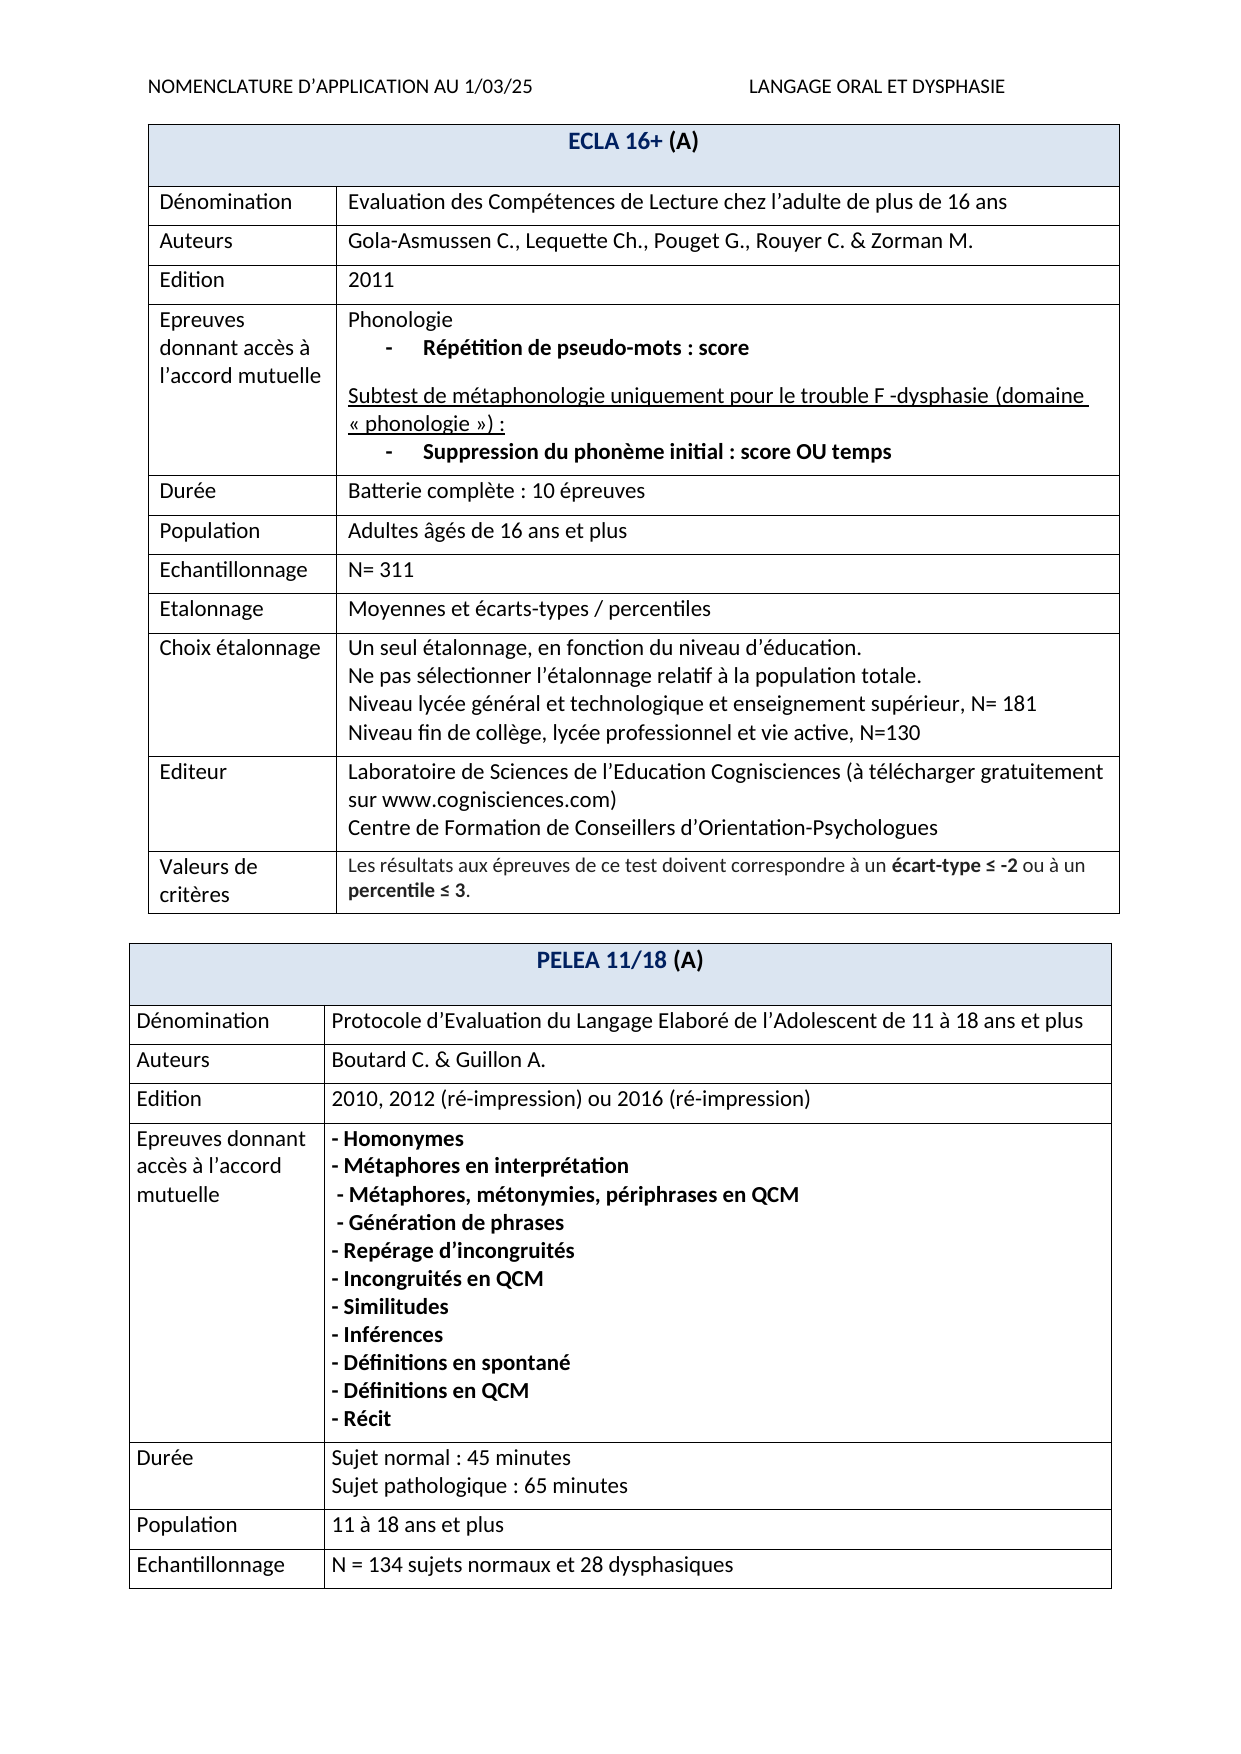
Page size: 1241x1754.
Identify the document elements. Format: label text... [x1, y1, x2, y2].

table_cell Un seul étalonnage, en fonction du niveau d’éducation. Ne pas sélectionner l’étalonnage relatif à la population totale. Niveau lycée général et technologique et enseignement supérieur, N= 181 Niveau fin de collège, lycée professionnel et vie active, N=130 [337, 634, 1119, 756]
table_cell Sujet normal : 45 minutes Sujet pathologique : 65 minutes [325, 1443, 1111, 1509]
table_cell Batterie complète : 10 épreuves [337, 476, 1119, 515]
table_cell Population [130, 1510, 324, 1549]
table_cell Boutard C. & Guillon A. [325, 1045, 1111, 1083]
table_header ECLA 16+ (A) [149, 125, 1119, 186]
table_cell Les résultats aux épreuves de ce test doivent correspondre à un écart-type ≤ -2 ou à un percentile ≤ 3. [337, 852, 1119, 913]
table_cell 2011 [337, 266, 1119, 304]
table_cell Auteurs [130, 1045, 324, 1083]
table_cell Echantillonnage [149, 555, 336, 593]
table_cell Phonologie Répétition de pseudo-mots : score Subtest de métaphonologie uniquement pour le trouble F -dysphasie (domaine « phonologie ») : Suppression du phonème initial : score OU temps [337, 305, 1119, 475]
table_cell Adultes âgés de 16 ans et plus [337, 516, 1119, 554]
table_cell Auteurs [149, 226, 336, 264]
table_cell Evaluation des Compétences de Lecture chez l’adulte de plus de 16 ans [337, 187, 1119, 225]
table_cell N= 311 [337, 555, 1119, 593]
table_cell Echantillonnage [130, 1550, 324, 1588]
table_cell Edition [149, 266, 336, 304]
table_cell Dénomination [130, 1006, 324, 1044]
table_cell Dénomination [149, 187, 336, 225]
table_header PELEA 11/18 (A) [130, 944, 1111, 1005]
table_cell Editeur [149, 757, 336, 851]
table_cell Moyennes et écarts-types / percentiles [337, 594, 1119, 632]
table_cell Valeurs de critères [149, 852, 336, 913]
table_cell Epreuves donnant accès à l’accord mutuelle [149, 305, 336, 475]
table_cell Epreuves donnant accès à l’accord mutuelle [130, 1124, 324, 1442]
table_cell 11 à 18 ans et plus [325, 1510, 1111, 1549]
table_cell Choix étalonnage [149, 634, 336, 756]
table_cell Population [149, 516, 336, 554]
table_cell Durée [130, 1443, 324, 1509]
table_cell Etalonnage [149, 594, 336, 632]
table_cell - Homonymes - Métaphores en interprétation - Métaphores, métonymies, périphrases en QCM - Génération de phrases - Repérage d’incongruités - Incongruités en QCM - Similitudes - Inférences - Définitions en spontané - Définitions en QCM - Récit [325, 1124, 1111, 1442]
table_cell Protocole d’Evaluation du Langage Elaboré de l’Adolescent de 11 à 18 ans et plus [325, 1006, 1111, 1044]
table_cell Gola-Asmussen C., Lequette Ch., Pouget G., Rouyer C. & Zorman M. [337, 226, 1119, 264]
table_cell Laboratoire de Sciences de l’Education Cognisciences (à télécharger gratuitement sur www.cognisciences.com) Centre de Formation de Conseillers d’Orientation-Psychologues [337, 757, 1119, 851]
table_cell Edition [130, 1084, 324, 1123]
table_cell N = 134 sujets normaux et 28 dysphasiques [325, 1550, 1111, 1588]
table_cell 2010, 2012 (ré-impression) ou 2016 (ré-impression) [325, 1084, 1111, 1123]
table_cell Durée [149, 476, 336, 515]
